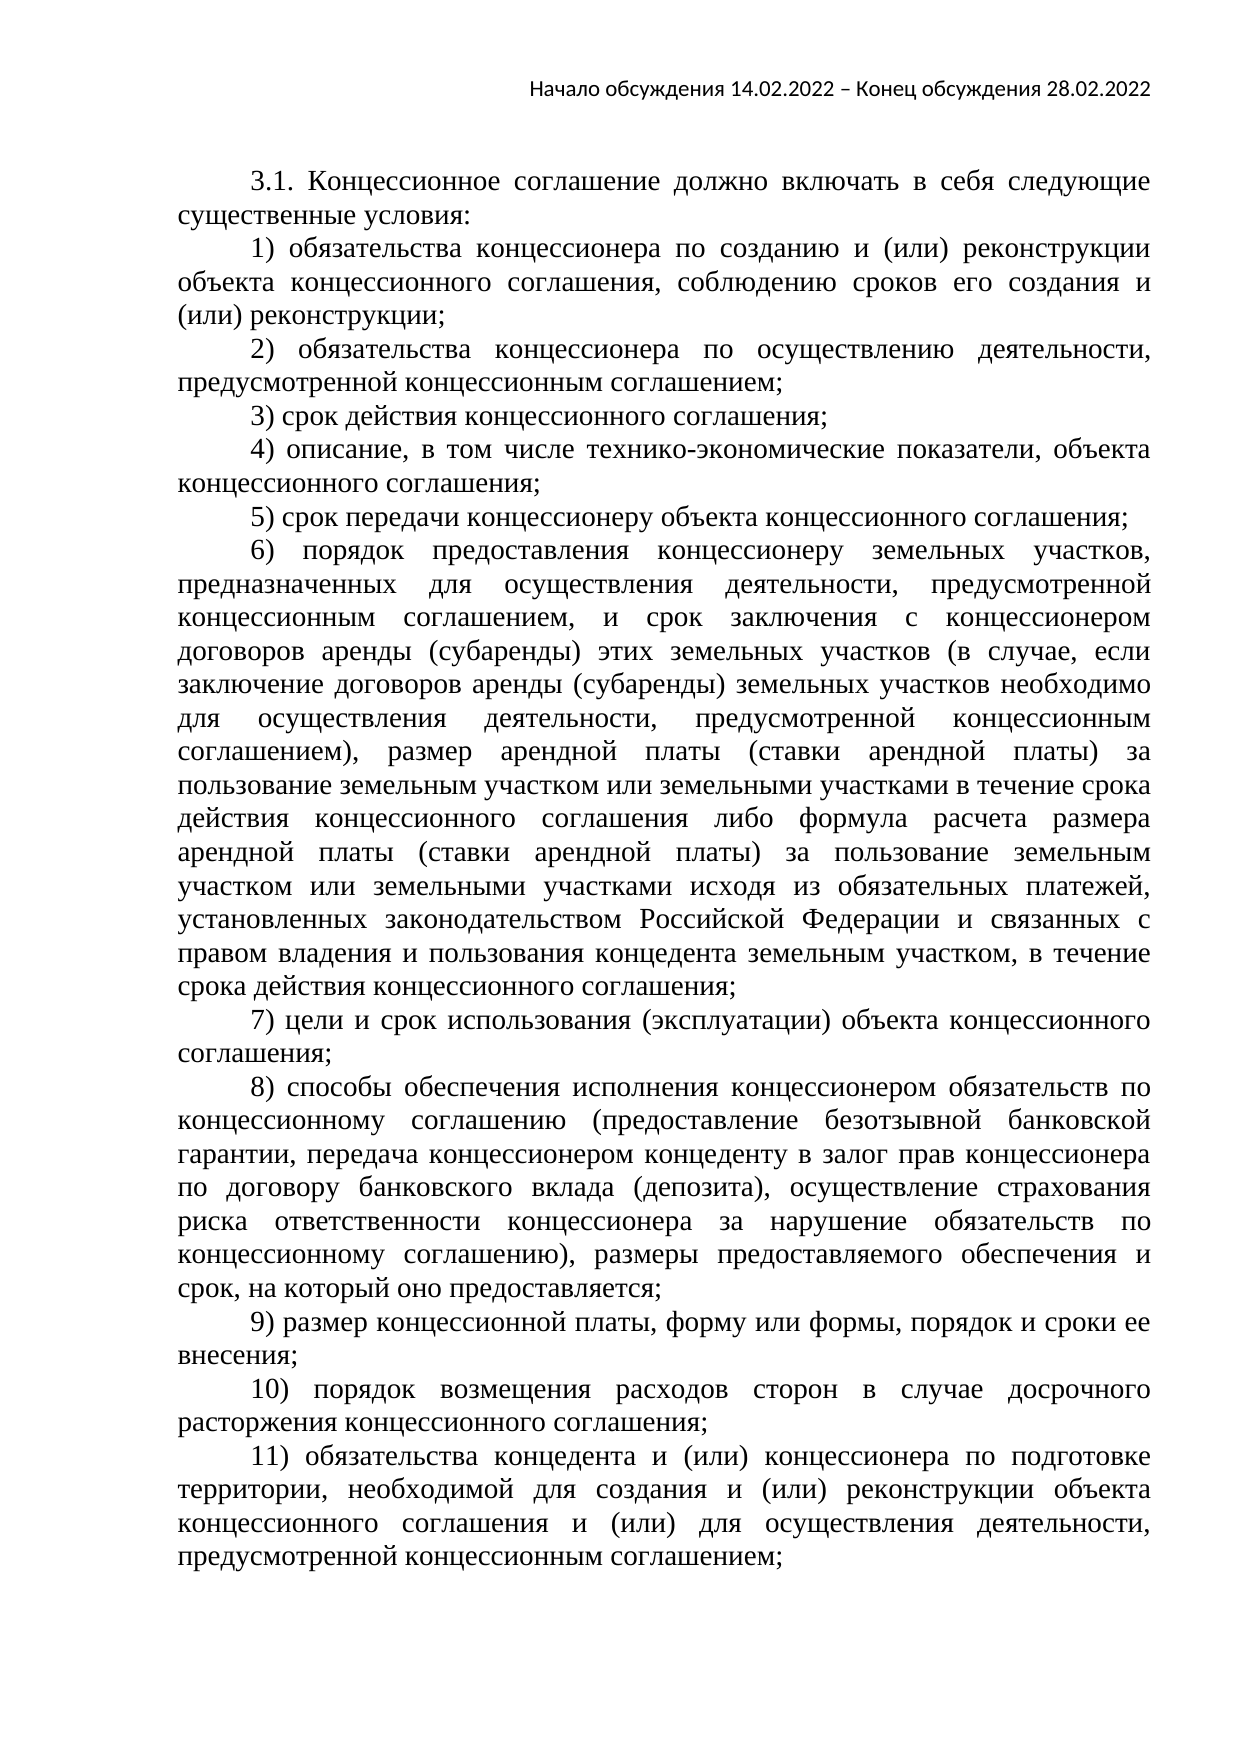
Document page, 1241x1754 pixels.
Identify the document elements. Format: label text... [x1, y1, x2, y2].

text 5) срок передачи концессионеру объекта концессионного соглашения; [177, 499, 1152, 532]
text 9) размер концессионной платы, форму или формы, порядок и сроки ее внесения; [177, 1304, 1152, 1371]
text 4) описание, в том числе технико-экономические показатели, объекта концессионного соглашения; [177, 432, 1152, 499]
text 3) срок действия концессионного соглашения; [177, 398, 1152, 432]
text 8) способы обеспечения исполнения концессионером обязательств по концессионному соглашению (предоставление безотзывной банковской гарантии, передача концессионером концеденту в залог прав концессионера по договору банковского вклада (депозита), осуществление страхования риска ответственности концессионера за нарушение обязательств по концессионному соглашению), размеры предоставляемого обеспечения и срок, на который оно предоставляется; [177, 1069, 1152, 1304]
text 2) обязательства концессионера по осуществлению деятельности, предусмотренной концессионным соглашением; [177, 331, 1152, 398]
text 6) порядок предоставления концессионеру земельных участков, предназначенных для осуществления деятельности, предусмотренной концессионным соглашением, и срок заключения с концессионером договоров аренды (субаренды) этих земельных участков (в случае, если заключение договоров аренды (субаренды) земельных участков необходимо для осуществления деятельности, предусмотренной концессионным соглашением), размер арендной платы (ставки арендной платы) за пользование земельным участком или земельными участками в течение срока действия концессионного соглашения либо формула расчета размера арендной платы (ставки арендной платы) за пользование земельным участком или земельными участками исходя из обязательных платежей, установленных законодательством Российской Федерации и связанных с правом владения и пользования концедента земельным участком, в течение срока действия концессионного соглашения; [177, 532, 1152, 1002]
text 7) цели и срок использования (эксплуатации) объекта концессионного соглашения; [177, 1002, 1152, 1069]
text 10) порядок возмещения расходов сторон в случае досрочного расторжения концессионного соглашения; [177, 1371, 1152, 1438]
text 11) обязательства концедента и (или) концессионера по подготовке территории, необходимой для создания и (или) реконструкции объекта концессионного соглашения и (или) для осуществления деятельности, предусмотренной концессионным соглашением; [177, 1438, 1152, 1572]
text 1) обязательства концессионера по созданию и (или) реконструкции объекта концессионного соглашения, соблюдению сроков его создания и (или) реконструкции; [177, 230, 1152, 331]
text 3.1. Концессионное соглашение должно включать в себя следующие существенные условия: [177, 163, 1152, 230]
